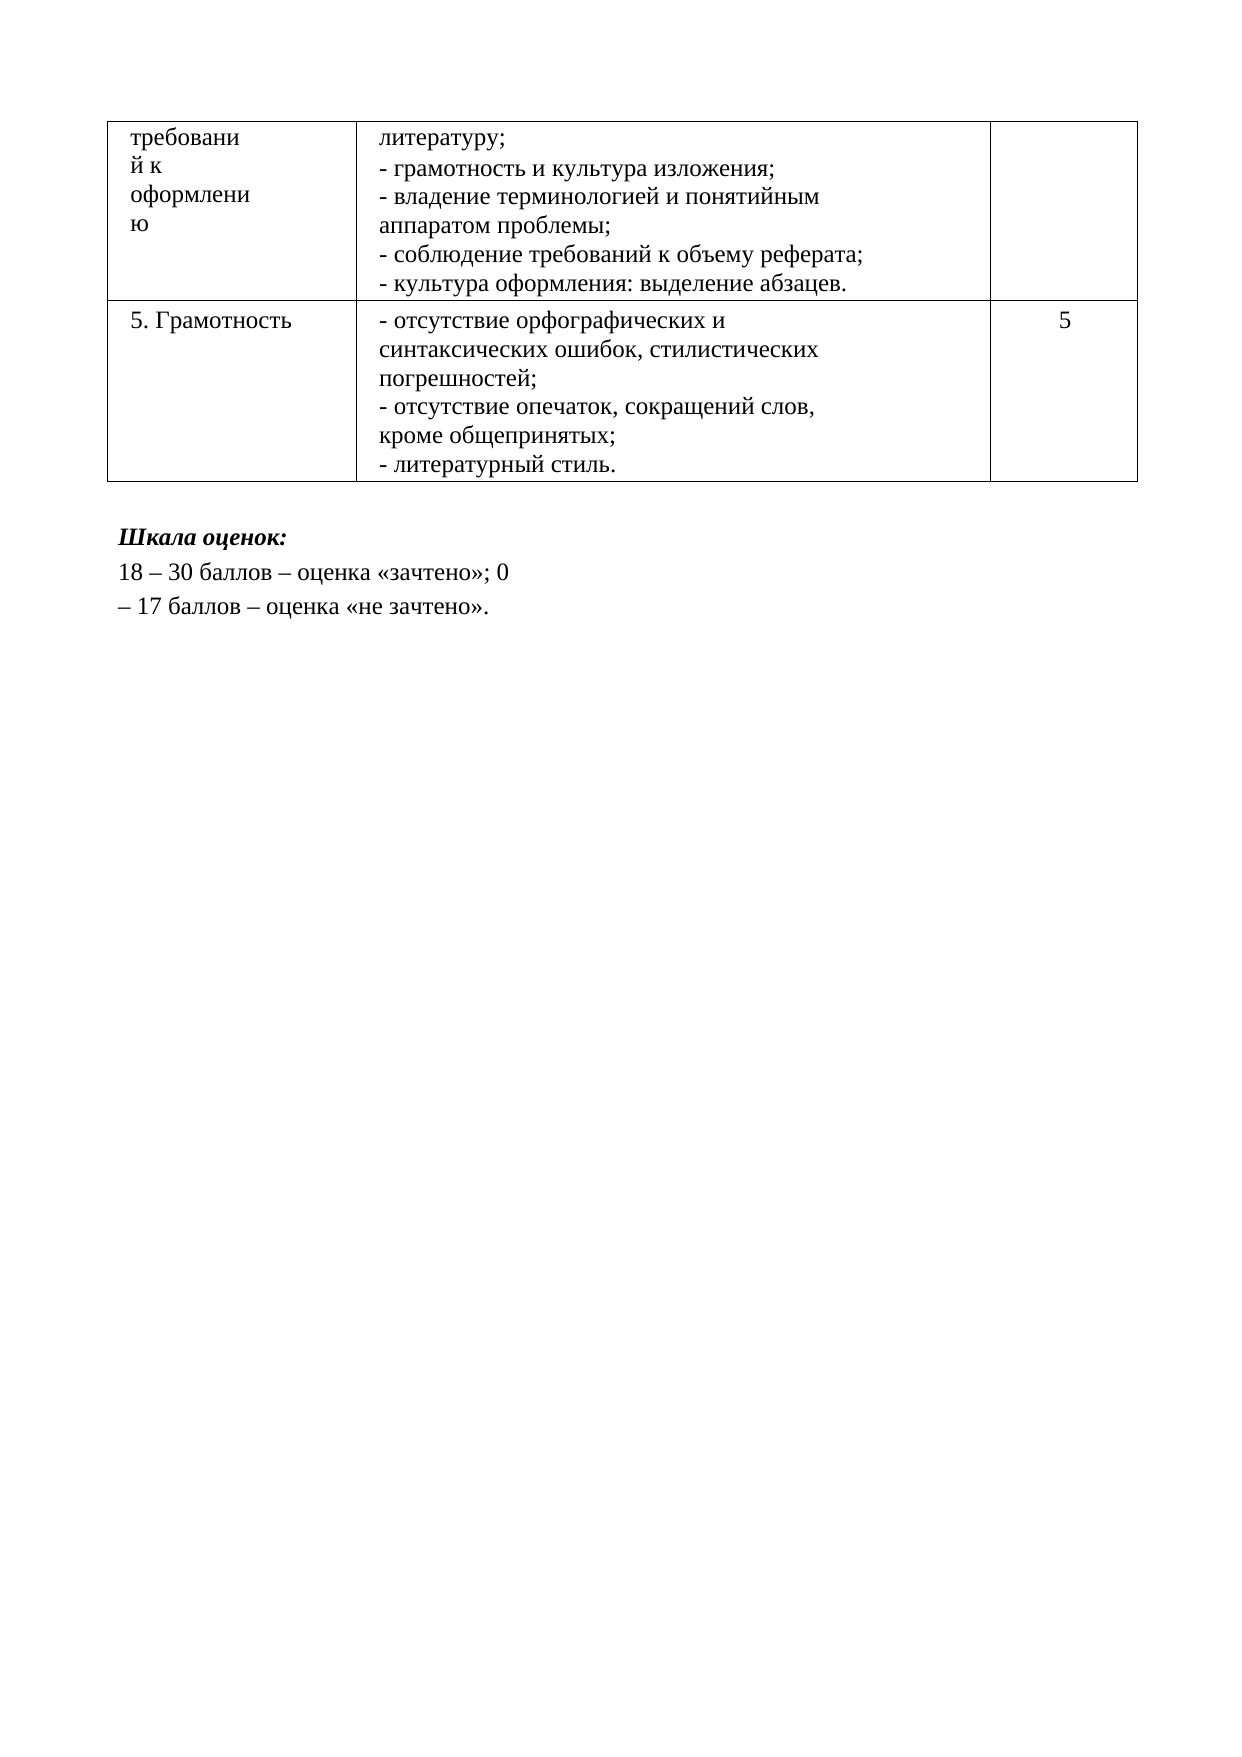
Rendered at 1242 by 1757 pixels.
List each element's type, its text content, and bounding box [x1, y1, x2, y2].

table_cell отсутствие орфографических и синтаксических ошибок, стилистических погрешностей; отсутствие опечаток, сокращений слов, кроме общепринятых; литературный стиль. [357, 301, 990, 481]
table_header требований к оформлению [108, 122, 356, 299]
table_header литературу; грамотность и культура изложения; владение терминологией и понятийным аппаратом проблемы; соблюдение требований к объему реферата; культура оформления: выделение абзацев. [357, 122, 990, 299]
table_cell 5 [991, 301, 1137, 481]
table_header [991, 122, 1137, 299]
text Шкала оценок: [118, 522, 1194, 551]
table_cell 5. Грамотность [108, 301, 356, 481]
text 18 – 30 баллов – оценка «зачтено»; 0 – 17 баллов – оценка «не зачтено». [118, 557, 509, 620]
